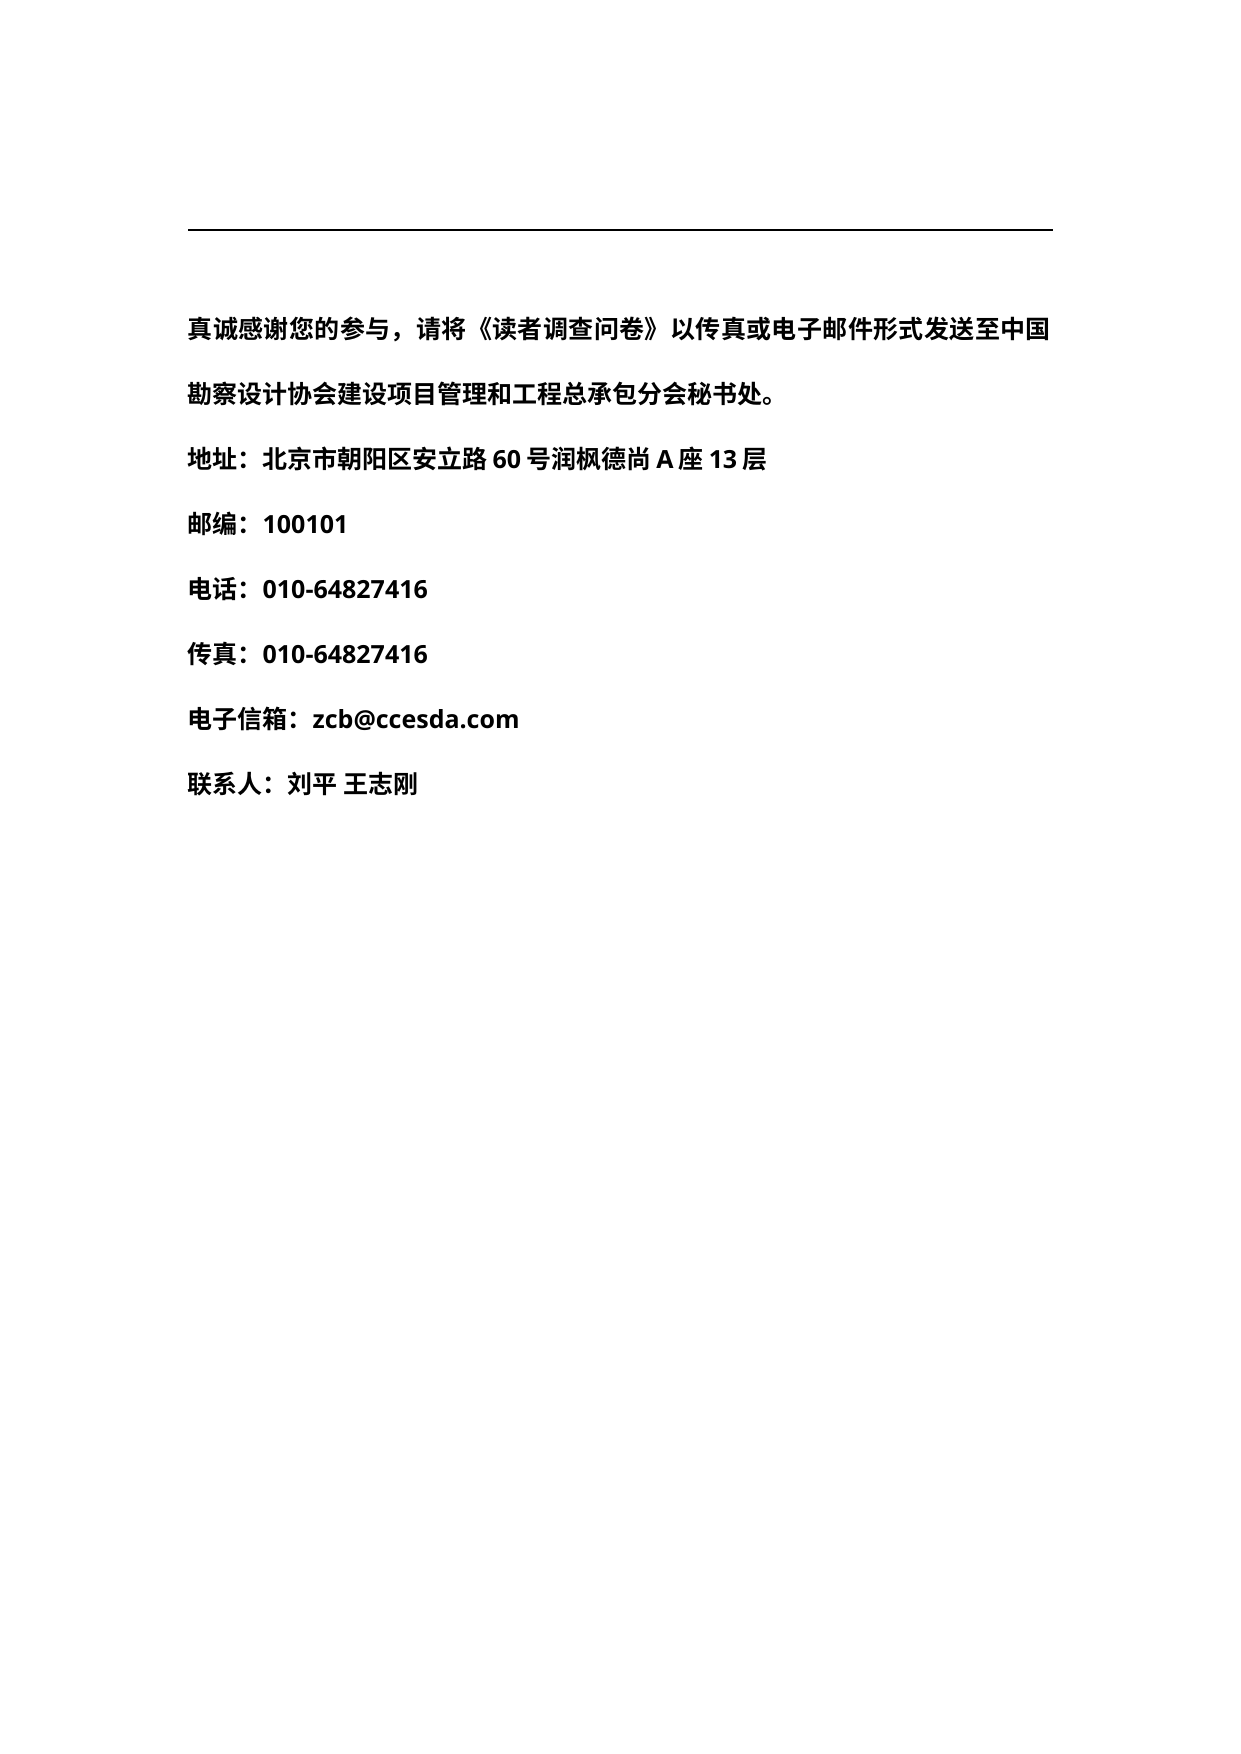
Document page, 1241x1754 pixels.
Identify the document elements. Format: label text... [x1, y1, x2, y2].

text 邮编：100101 [187, 491, 1053, 556]
text 联系人：刘平 王志刚 [187, 751, 1053, 816]
text 传真：010-64827416 [187, 621, 1053, 686]
text 电话：010-64827416 [187, 556, 1053, 621]
text 地址：北京市朝阳区安立路60号润枫德尚A座13层 [187, 426, 1053, 491]
text 电子信箱：zcb@ccesda.com [187, 686, 1053, 751]
text 真诚感谢您的参与，请将《读者调查问卷》以传真或电子邮件形式发送至中国勘察设计协会建设项目管理和工程总承包分会秘书处。 [187, 296, 1053, 426]
